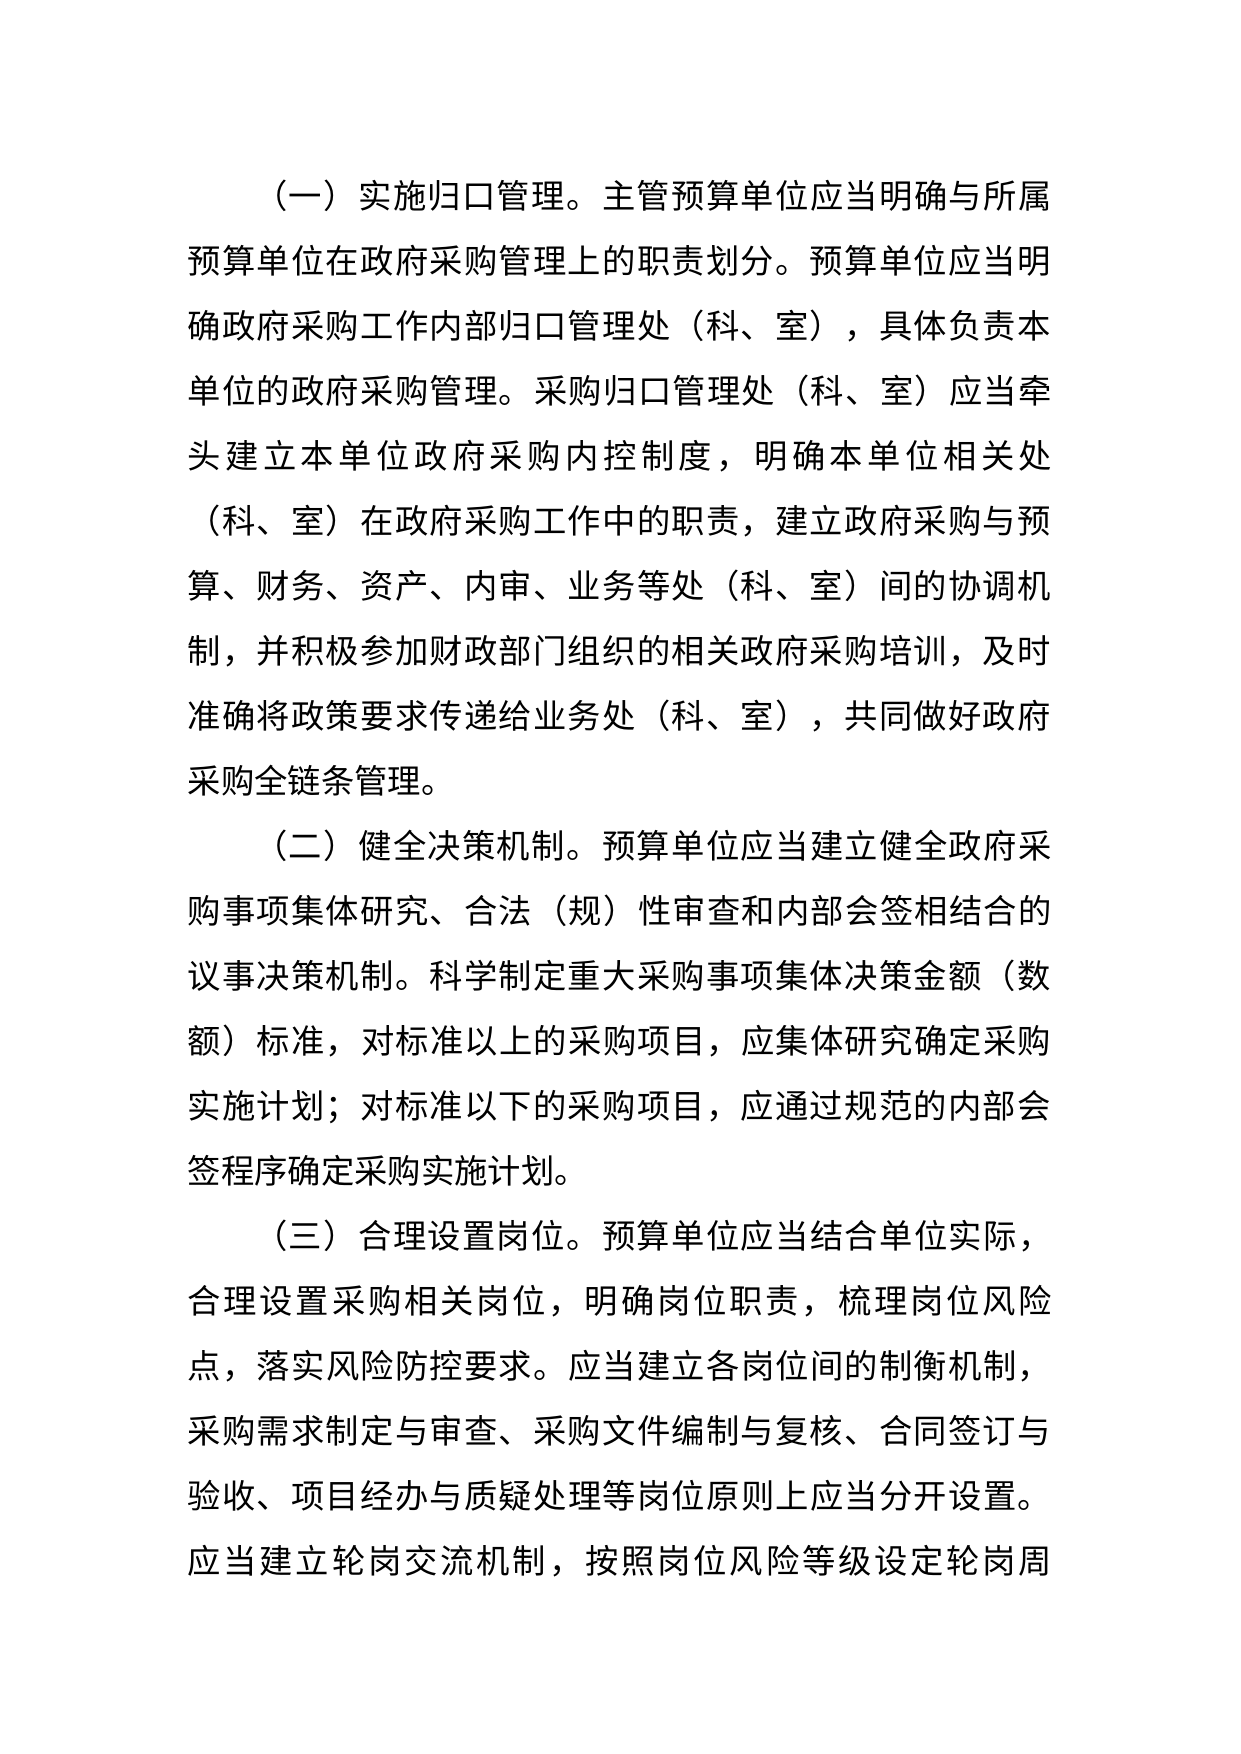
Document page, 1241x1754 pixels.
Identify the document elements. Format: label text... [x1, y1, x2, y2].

text （一）实施归口管理。主管预算单位应当明确与所属预算单位在政府采购管理上的职责划分。预算单位应当明确政府采购工作内部归口管理处（科、室），具体负责本单位的政府采购管理。采购归口管理处（科、室）应当牵头建立本单位政府采购内控制度，明确本单位相关处（科、室）在政府采购工作中的职责，建立政府采购与预算、财务、资产、内审、业务等处（科、室）间的协调机制，并积极参加财政部门组织的相关政府采购培训，及时准确将政策要求传递给业务处（科、室），共同做好政府采购全链条管理。 [187, 162, 1053, 812]
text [187, 1202, 1053, 1592]
text （二）健全决策机制。预算单位应当建立健全政府采购事项集体研究、合法（规）性审查和内部会签相结合的议事决策机制。科学制定重大采购事项集体决策金额（数额）标准，对标准以上的采购项目，应集体研究确定采购实施计划；对标准以下的采购项目，应通过规范的内部会签程序确定采购实施计划。 [187, 812, 1053, 1202]
